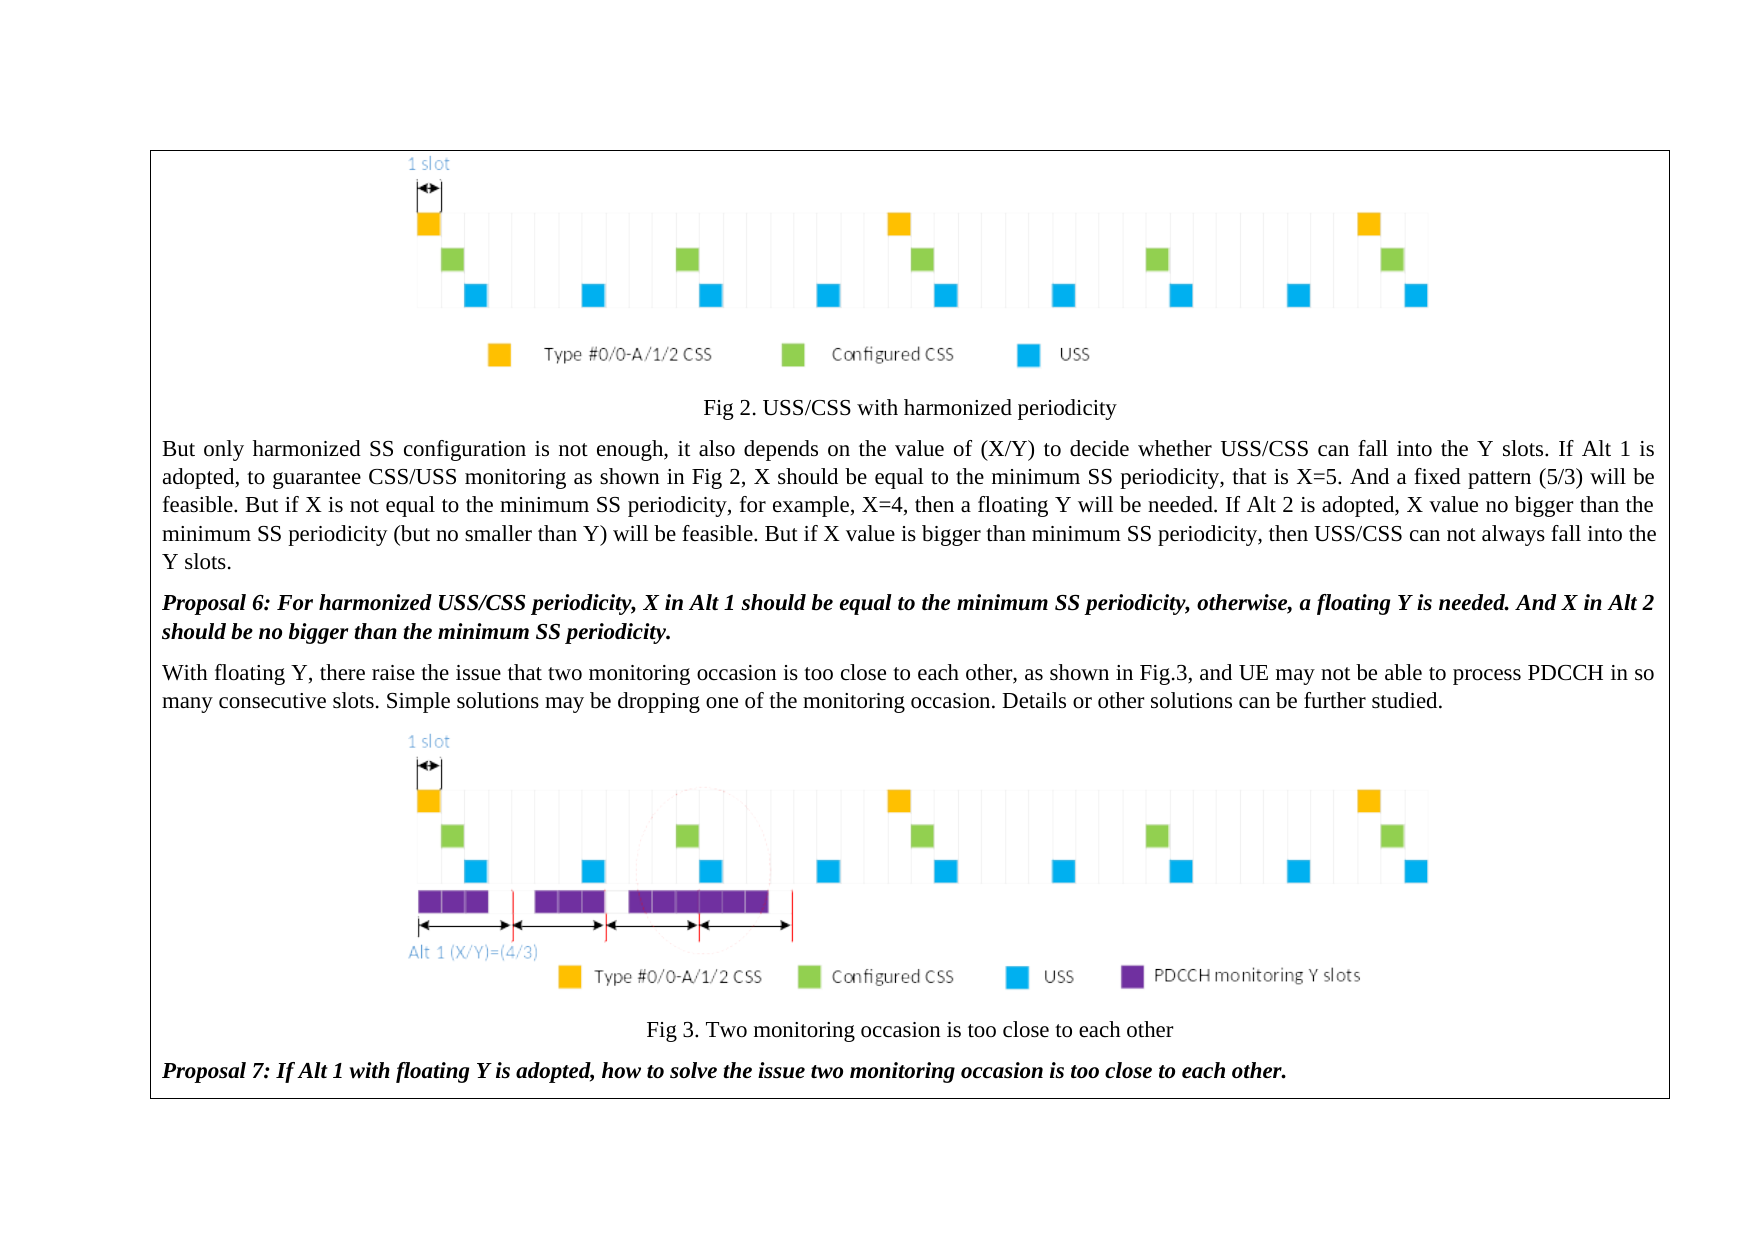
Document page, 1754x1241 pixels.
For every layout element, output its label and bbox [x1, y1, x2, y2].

table_header [151, 151, 1669, 1098]
